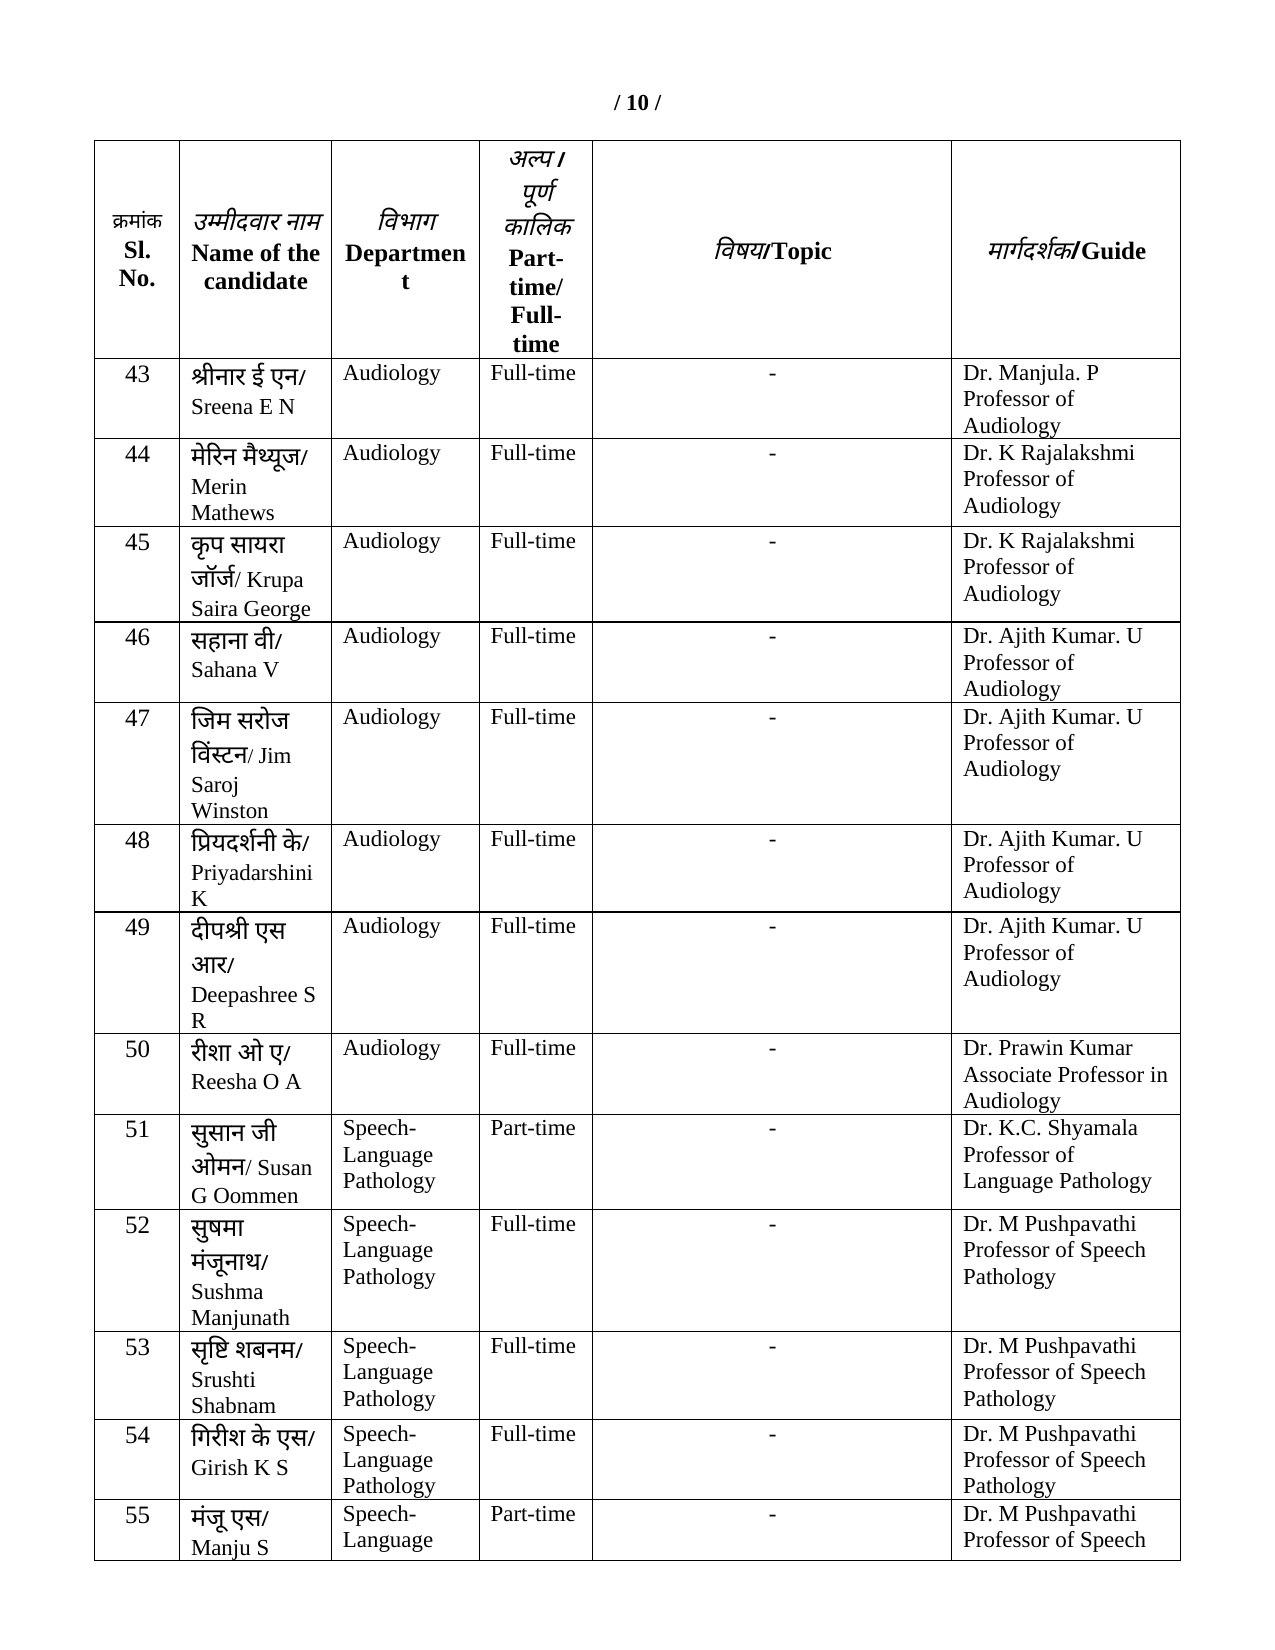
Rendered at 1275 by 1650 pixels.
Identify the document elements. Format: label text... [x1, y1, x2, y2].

table_cell जिम सरोज विंस्टन/ Jim Saroj Winston [180, 703, 331, 824]
table_cell - [593, 913, 951, 1033]
table_cell Dr. Manjula. P Professor of Audiology [952, 359, 1180, 438]
table_cell रीशा ओ ए/ Reesha O A [180, 1034, 331, 1113]
table_cell प्रियदर्शनी के/ Priyadarshini K [180, 825, 331, 911]
table_cell Full-time [480, 913, 592, 1033]
table_cell कृप सायरा जॉर्ज/ Krupa Saira George [180, 527, 331, 621]
table_cell - [593, 1115, 951, 1209]
table_cell Full-time [480, 439, 592, 526]
table_cell - [593, 623, 951, 702]
table_cell - [593, 1332, 951, 1419]
table_cell Full-time [480, 527, 592, 621]
table_cell मंजू एस/ Manju S [180, 1500, 331, 1560]
table_cell Full-time [480, 1420, 592, 1499]
table_cell Audiology [332, 913, 479, 1033]
table_header क्रमांक Sl. No. [95, 141, 179, 358]
table_cell Dr. Ajith Kumar. U Professor of Audiology [952, 703, 1180, 824]
table_cell सुसान जी ओमन/ Susan G Oommen [180, 1115, 331, 1209]
table_cell 52 [95, 1210, 179, 1331]
table_cell 44 [95, 439, 179, 526]
table_cell 54 [95, 1420, 179, 1499]
table_cell Full-time [480, 825, 592, 911]
table_cell 53 [95, 1332, 179, 1419]
table_cell Speech-Language Pathology [332, 1210, 479, 1331]
table_cell श्रीनार ई एन/ Sreena E N [180, 359, 331, 438]
table_cell दीपश्री एस आर/ Deepashree S R [180, 913, 331, 1033]
table_header विषय/Topic [593, 141, 951, 358]
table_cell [952, 1420, 1180, 1499]
table_cell Dr. K Rajalakshmi Professor of Audiology [952, 439, 1180, 526]
table_header उम्मीदवार नाम Name of the candidate [180, 141, 331, 358]
table_cell - [593, 1034, 951, 1113]
table_cell - [593, 1210, 951, 1331]
table_cell Part-time [480, 1115, 592, 1209]
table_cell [952, 1500, 1180, 1560]
table_cell Dr. Prawin Kumar Associate Professor in Audiology [952, 1034, 1180, 1113]
table_cell Audiology [332, 1034, 479, 1113]
table_cell - [593, 1500, 951, 1560]
table_cell - [593, 527, 951, 621]
table_cell Full-time [480, 1210, 592, 1331]
table_cell Audiology [332, 623, 479, 702]
table_cell Speech-Language Pathology [332, 1115, 479, 1209]
table_cell Dr. Ajith Kumar. U Professor of Audiology [952, 623, 1180, 702]
table_cell 43 [95, 359, 179, 438]
table_cell सृष्टि शबनम/ Srushti Shabnam [180, 1332, 331, 1419]
table_cell - [593, 703, 951, 824]
table_cell - [593, 359, 951, 438]
table_header अल्प / पूर्ण कालिक Part-time/Full-time [480, 141, 592, 358]
table_cell - [593, 439, 951, 526]
table_cell 45 [95, 527, 179, 621]
table_cell 55 [95, 1500, 179, 1560]
table_header मार्गदर्शक/Guide [952, 141, 1180, 358]
table_cell 49 [95, 913, 179, 1033]
table_cell Dr. M Pushpavathi Professor of Speech Pathology [952, 1332, 1180, 1419]
table_cell सहाना वी/ Sahana V [180, 623, 331, 702]
table_cell Full-time [480, 623, 592, 702]
table_cell 48 [95, 825, 179, 911]
table_cell Audiology [332, 825, 479, 911]
table_cell मेरिन मैथ्यूज/ Merin Mathews [180, 439, 331, 526]
table_cell - [593, 825, 951, 911]
table_cell - [593, 1420, 951, 1499]
table_cell Full-time [480, 359, 592, 438]
table_cell सुषमा मंजूनाथ/ Sushma Manjunath [180, 1210, 331, 1331]
table_cell 46 [95, 623, 179, 702]
table_cell Speech-Language Pathology [332, 1420, 479, 1499]
table_cell Audiology [332, 527, 479, 621]
table_cell Full-time [480, 1034, 592, 1113]
table_cell 47 [95, 703, 179, 824]
table_header विभाग Department [332, 141, 479, 358]
table_cell गिरीश के एस/ Girish K S [180, 1420, 331, 1499]
table_cell Dr. K Rajalakshmi Professor of Audiology [952, 527, 1180, 621]
table_cell Audiology [332, 703, 479, 824]
table_cell Full-time [480, 1332, 592, 1419]
table_cell Audiology [332, 439, 479, 526]
table_cell Dr. K.C. Shyamala Professor of Language Pathology [952, 1115, 1180, 1209]
table_cell Speech-Language Pathology [332, 1332, 479, 1419]
table_cell Full-time [480, 703, 592, 824]
table_cell 50 [95, 1034, 179, 1113]
table_cell Part-time [480, 1500, 592, 1560]
table_cell Dr. Ajith Kumar. U Professor of Audiology [952, 913, 1180, 1033]
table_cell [332, 1500, 479, 1560]
table_cell Dr. Ajith Kumar. U Professor of Audiology [952, 825, 1180, 911]
table_cell 51 [95, 1115, 179, 1209]
table_cell Audiology [332, 359, 479, 438]
text / 10 / [150, 89, 1125, 115]
table_cell Dr. M Pushpavathi Professor of Speech Pathology [952, 1210, 1180, 1331]
